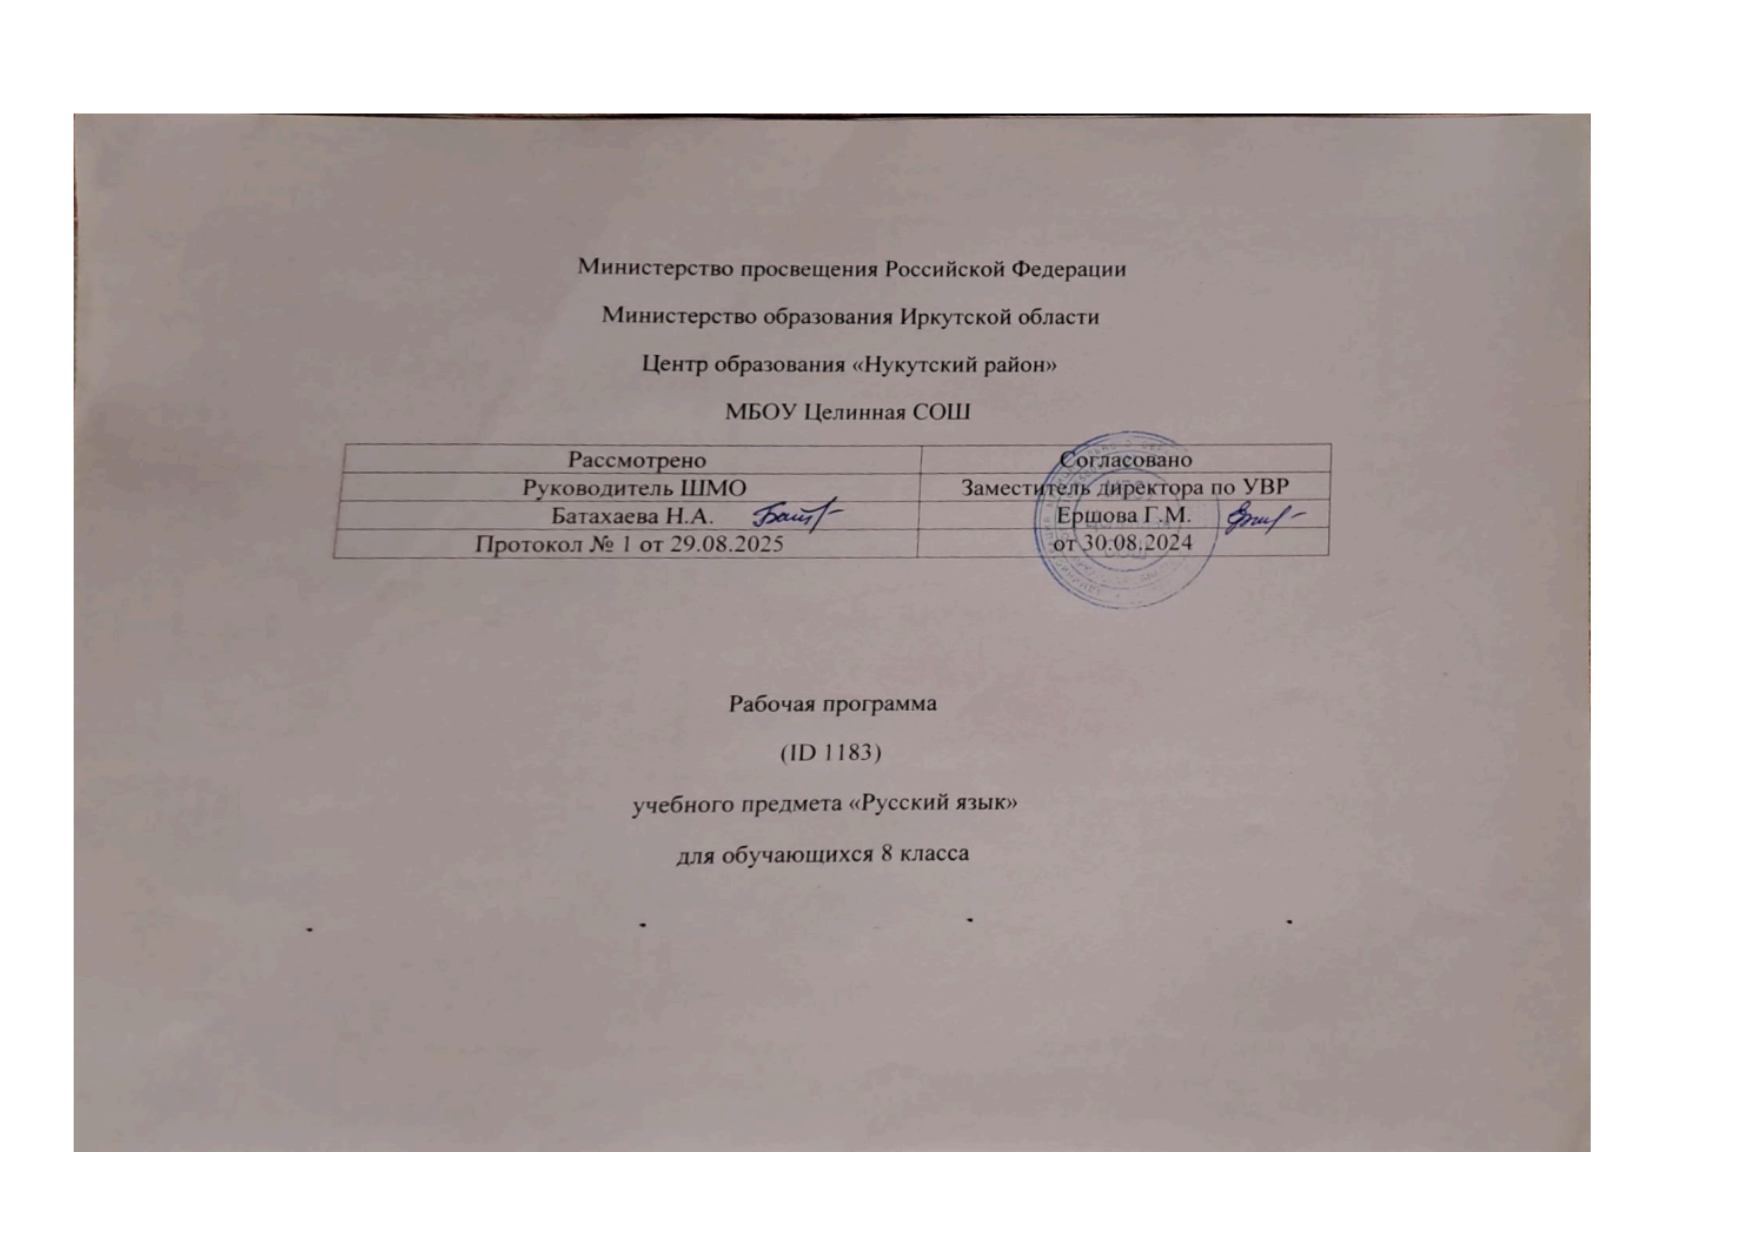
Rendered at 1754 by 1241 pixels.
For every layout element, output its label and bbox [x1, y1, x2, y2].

picture [73, 103, 1592, 1152]
